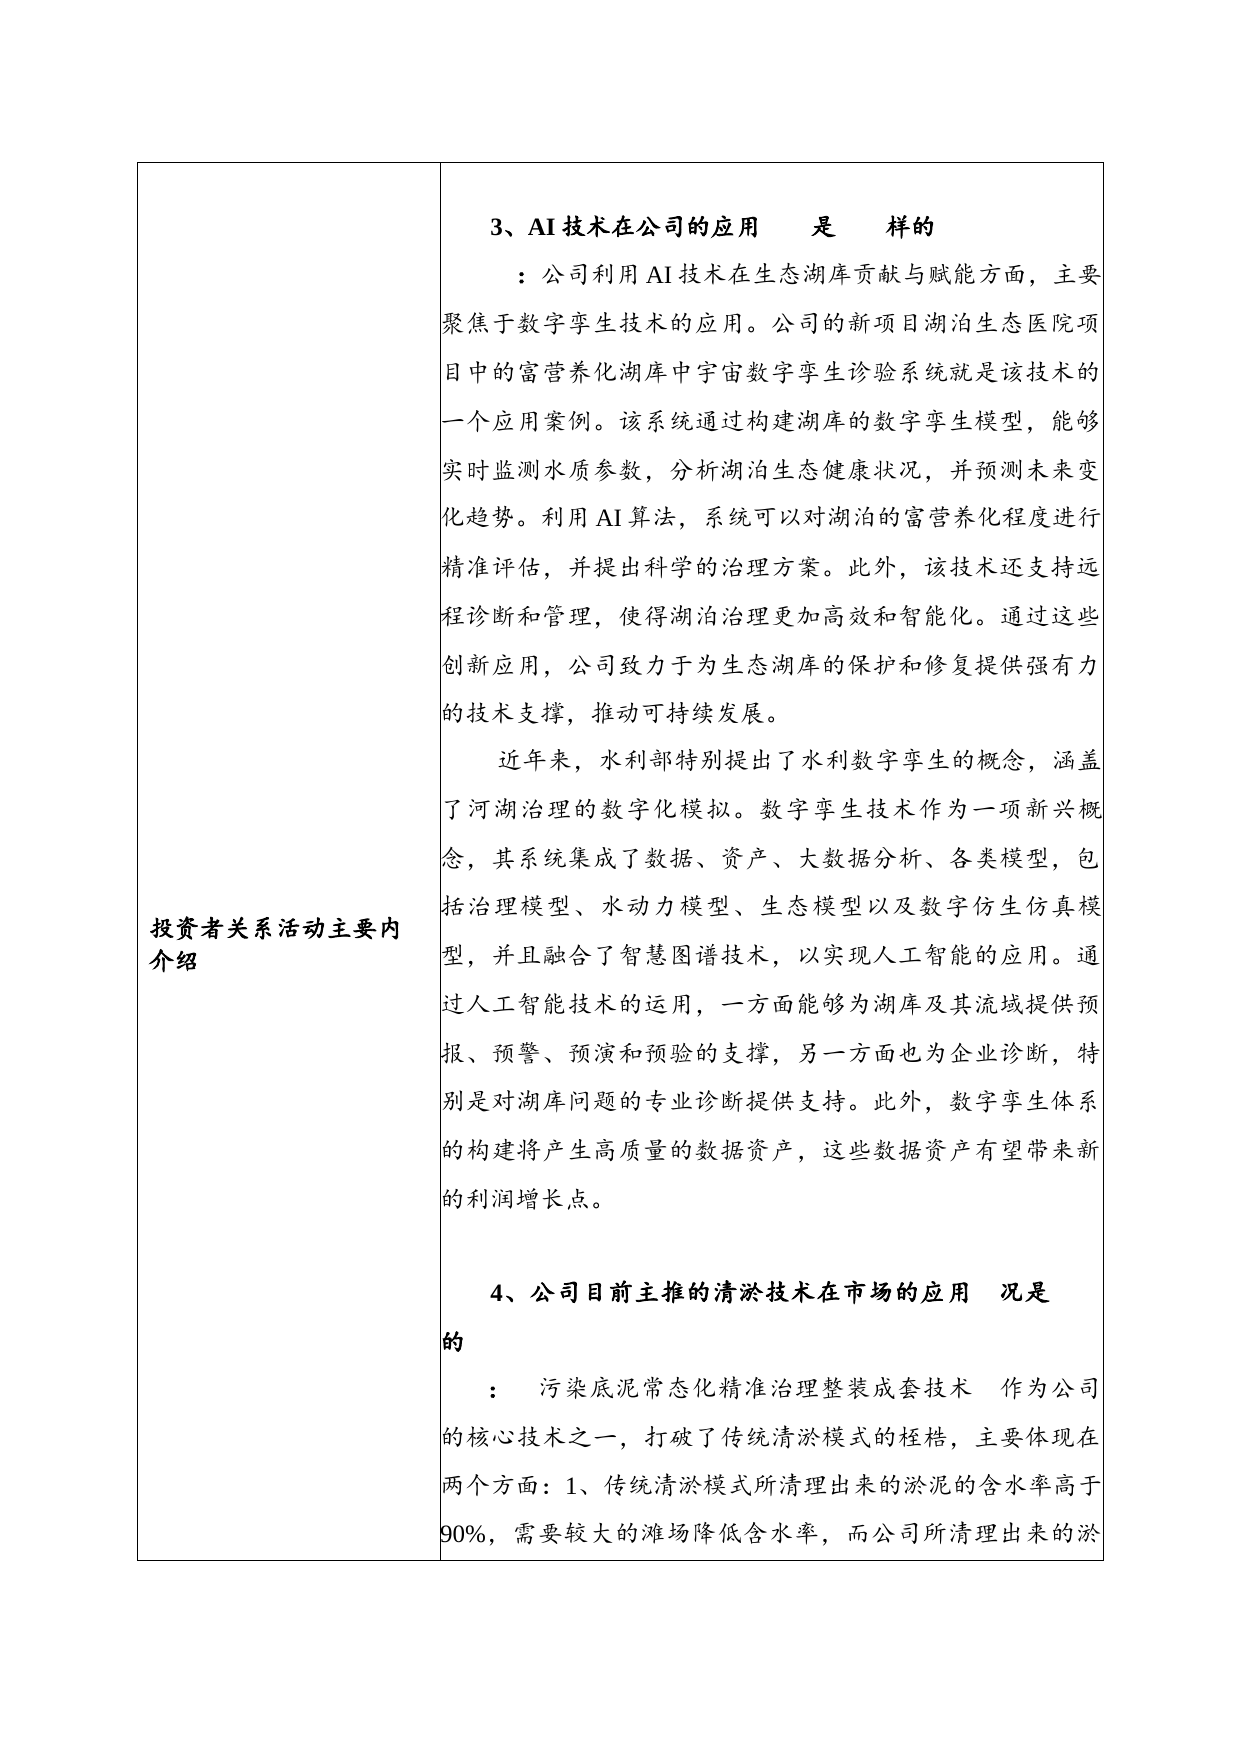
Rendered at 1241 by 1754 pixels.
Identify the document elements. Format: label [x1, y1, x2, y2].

table_cell [441, 163, 1103, 1560]
table_cell [138, 163, 440, 1560]
